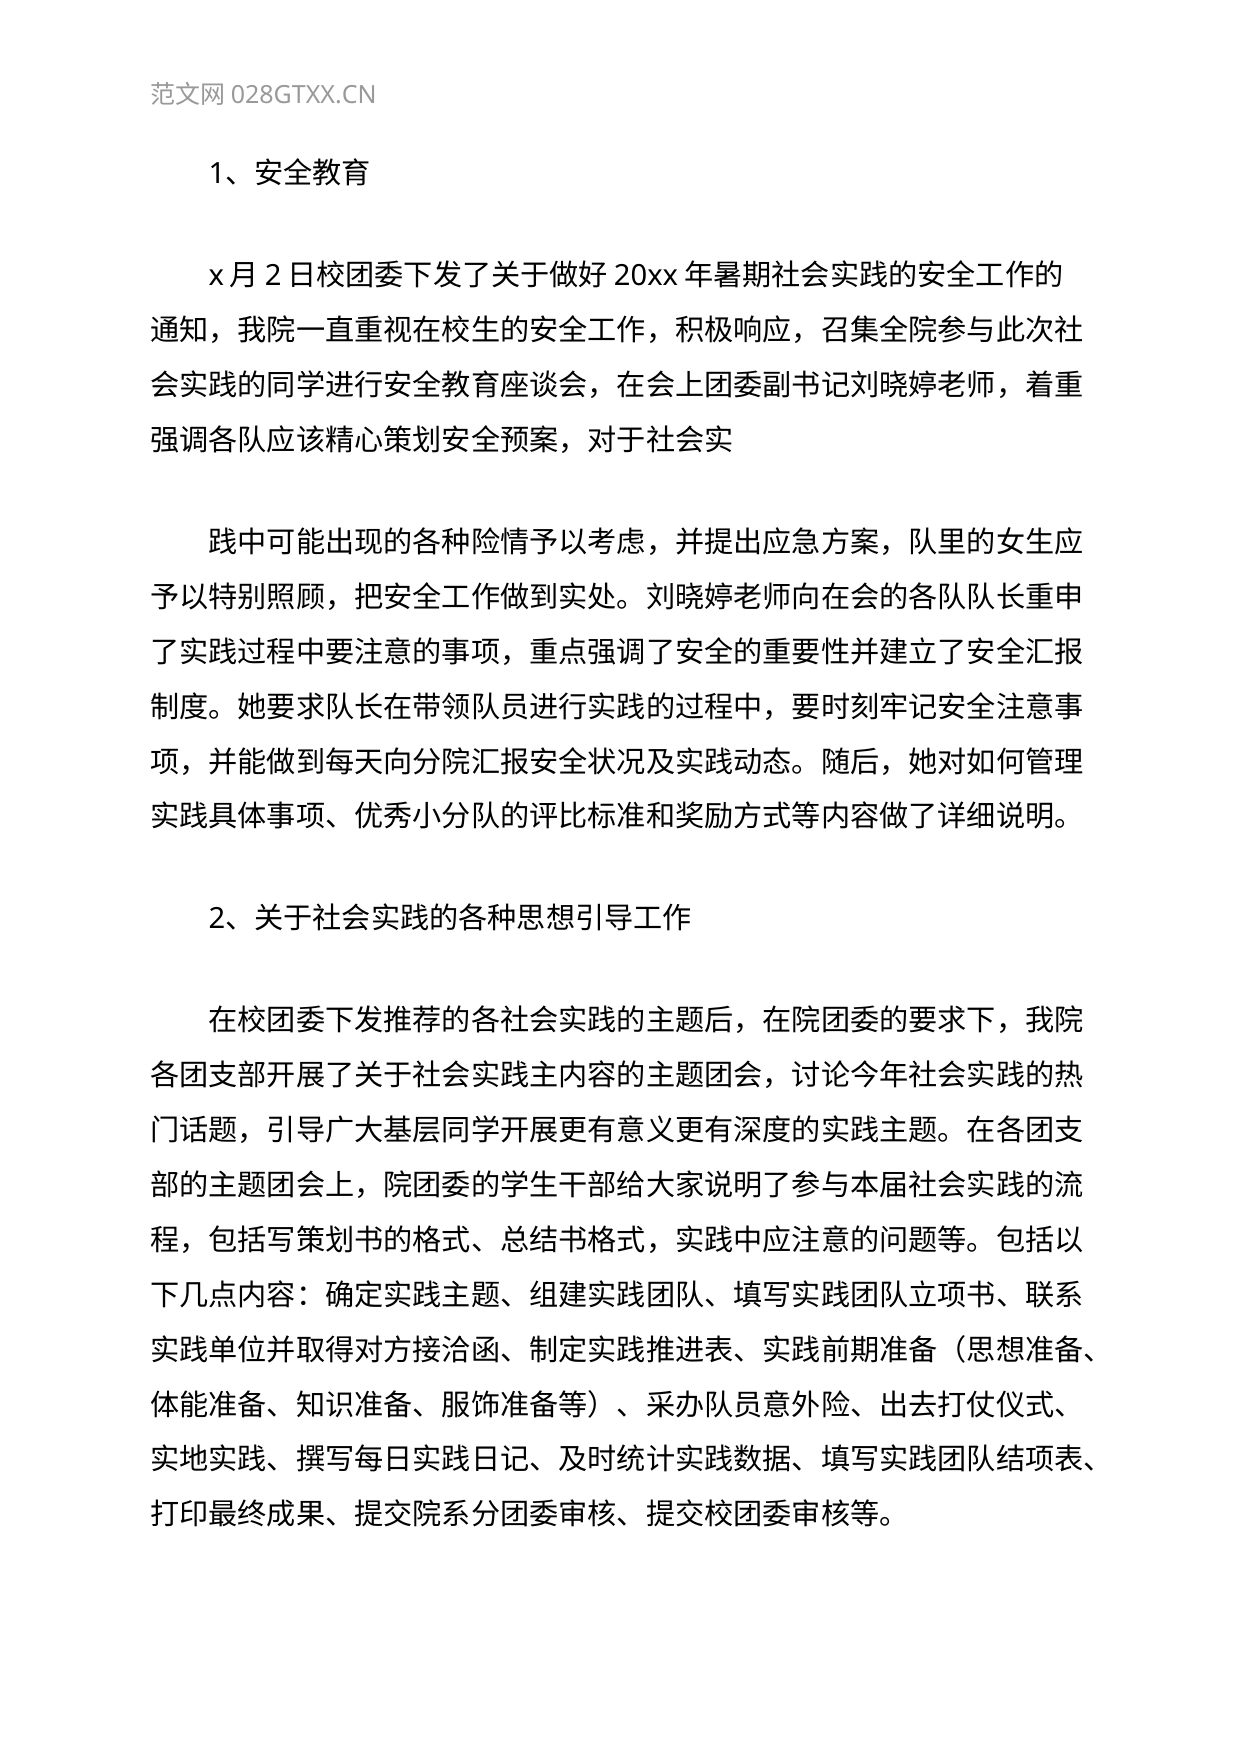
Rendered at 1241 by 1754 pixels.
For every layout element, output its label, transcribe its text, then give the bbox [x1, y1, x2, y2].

text 践中可能出现的各种险情予以考虑，并提出应急方案，队里的女生应予以特别照顾，把安全工作做到实处。刘晓婷老师向在会的各队队长重申了实践过程中要注意的事项，重点强调了安全的重要性并建立了安全汇报制度。她要求队长在带领队员进行实践的过程中，要时刻牢记安全注意事项，并能做到每天向分院汇报安全状况及实践动态。随后，她对如何管理实践具体事项、优秀小分队的评比标准和奖励方式等内容做了详细说明。 [150, 518, 1090, 835]
text 2、关于社会实践的各种思想引导工作 [150, 895, 1090, 937]
text x月2日校团委下发了关于做好20xx年暑期社会实践的安全工作的通知，我院一直重视在校生的安全工作，积极响应，召集全院参与此次社会实践的同学进行安全教育座谈会，在会上团委副书记刘晓婷老师，着重强调各队应该精心策划安全预案，对于社会实 [150, 252, 1090, 459]
text 1、安全教育 [150, 150, 1090, 192]
text 在校团委下发推荐的各社会实践的主题后，在院团委的要求下，我院各团支部开展了关于社会实践主内容的主题团会，讨论今年社会实践的热门话题，引导广大基层同学开展更有意义更有深度的实践主题。在各团支部的主题团会上，院团委的学生干部给大家说明了参与本届社会实践的流程，包括写策划书的格式、总结书格式，实践中应注意的问题等。包括以下几点内容：确定实践主题、组建实践团队、填写实践团队立项书、联系实践单位并取得对方接洽函、制定实践推进表、实践前期准备（思想准备、体能准备、知识准备、服饰准备等）、采办队员意外险、出去打仗仪式、实地实践、撰写每日实践日记、及时统计实践数据、填写实践团队结项表、打印最终成果、提交院系分团委审核、提交校团委审核等。 [150, 997, 1090, 1533]
